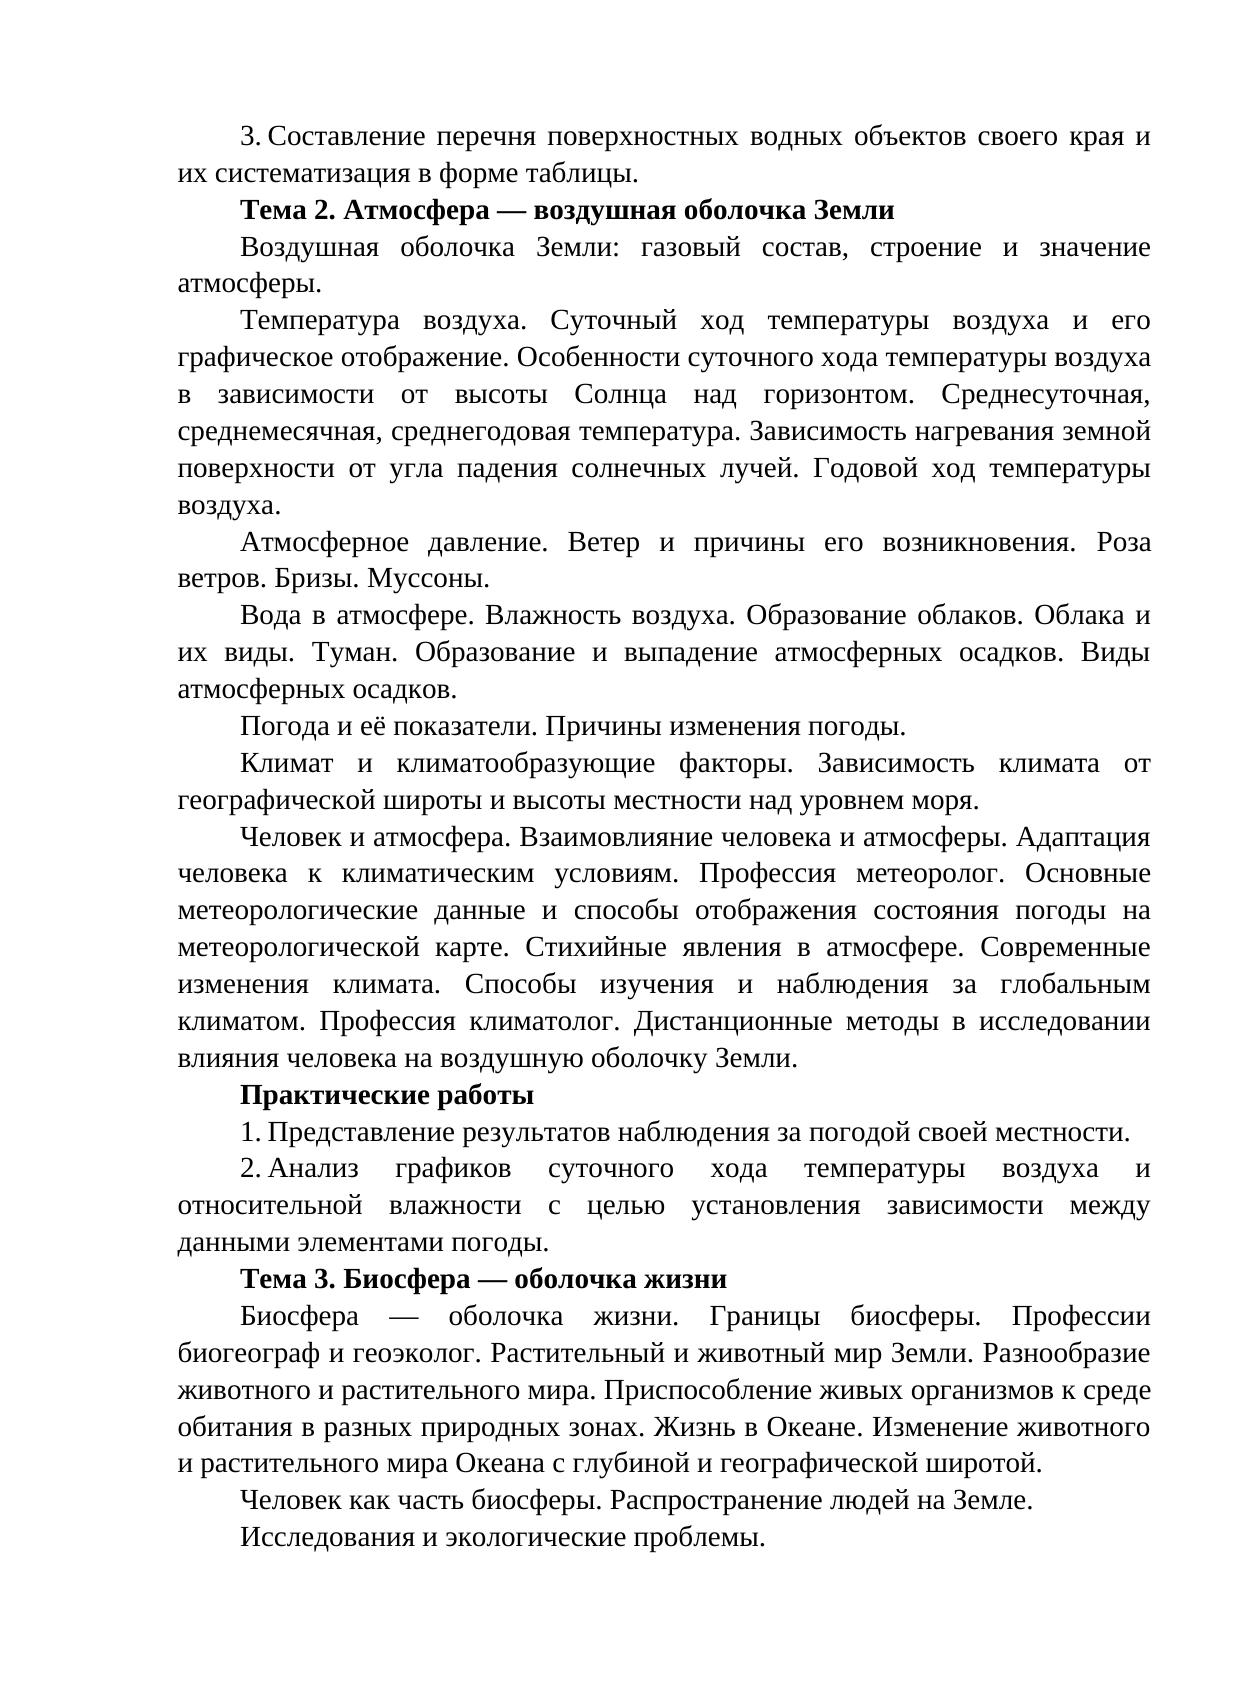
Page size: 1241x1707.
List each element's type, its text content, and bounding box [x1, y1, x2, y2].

text Биосфера — оболочка жизни. Границы биосферы. Профессии биогеограф и геоэколог. Растительный и животный мир Земли. Разнообразие животного и растительного мира. Приспособление живых организмов к среде обитания в разных природных зонах. Жизнь в Океане. Изменение животного и растительного мира Океана с глубиной и географической широтой. [177, 1298, 1152, 1479]
text Температура воздуха. Суточный ход температуры воздуха и его графическое отображение. Особенности суточного хода температуры воздуха в зависимости от высоты Солнца над горизонтом. Среднесуточная, среднемесячная, среднегодовая температура. Зависимость нагревания земной поверхности от угла падения солнечных лучей. Годовой ход температуры воздуха. [177, 302, 1152, 520]
text Вода в атмосфере. Влажность воздуха. Образование облаков. Облака и их виды. Туман. Образование и выпадение атмосферных осадков. Виды атмосферных осадков. [177, 597, 1152, 705]
text 2. Анализ графиков суточного хода температуры воздуха и относительной влажности с целью установления зависимости между данными элементами погоды. [177, 1151, 1152, 1258]
text Атмосферное давление. Ветер и причины его возникновения. Роза ветров. Бризы. Муссоны. [177, 524, 1152, 594]
text Практические работы [177, 1077, 1152, 1110]
text Исследования и экологические проблемы. [177, 1519, 1152, 1553]
text 3. Составление перечня поверхностных водных объектов своего края и их систематизация в форме таблицы. [177, 118, 1152, 188]
text Воздушная оболочка Земли: газовый состав, строение и значение атмосферы. [177, 229, 1152, 299]
text Погода и её показатели. Причины изменения погоды. [177, 708, 1152, 742]
text Человек и атмосфера. Взаимовлияние человека и атмосферы. Адаптация человека к климатическим условиям. Профессия метеоролог. Основные метеорологические данные и способы отображения состояния погоды на метеорологической карте. Стихийные явления в атмосфере. Современные изменения климата. Способы изучения и наблюдения за глобальным климатом. Профессия климатолог. Дистанционные методы в исследовании влияния человека на воздушную оболочку Земли. [177, 819, 1152, 1073]
text 1. Представление результатов наблюдения за погодой своей местности. [177, 1114, 1152, 1147]
text Климат и климатообразующие факторы. Зависимость климата от географической широты и высоты местности над уровнем моря. [177, 745, 1152, 815]
text Тема 2. Атмосфера — воздушная оболочка Земли [177, 192, 1152, 225]
text Человек как часть биосферы. Распространение людей на Земле. [177, 1482, 1152, 1516]
text Тема 3. Биосфера — оболочка жизни [177, 1261, 1152, 1295]
